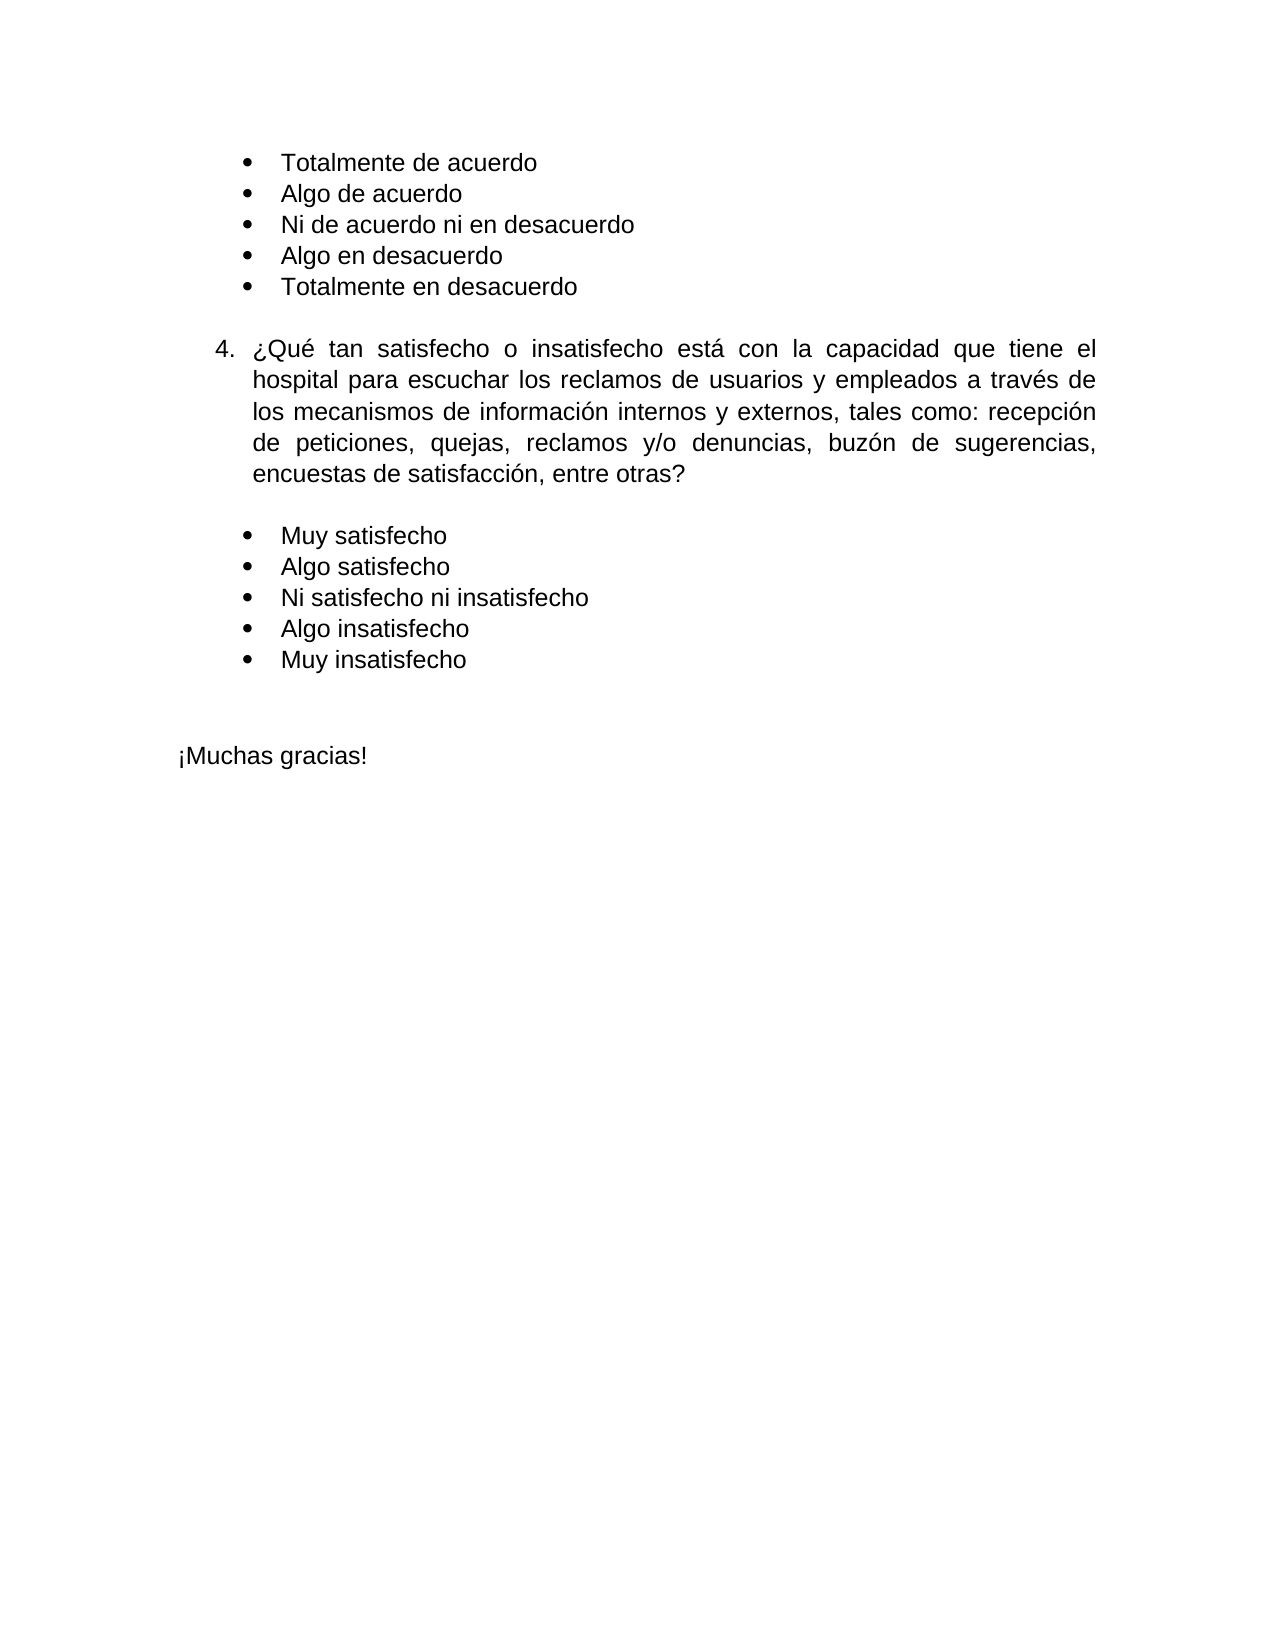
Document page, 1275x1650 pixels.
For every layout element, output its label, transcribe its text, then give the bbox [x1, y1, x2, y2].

list ¿Qué tan satisfecho o insatisfecho está con la capacidad que tiene el hospital para escuchar los reclamos de usuarios y empleados a través de los mecanismos de información internos y externos, tales como: recepción de peticiones, quejas, reclamos y/o denuncias, buzón de sugerencias, encuestas de satisfacción, entre otras? [215, 334, 1098, 487]
list Algo en desacuerdo [243, 241, 1098, 270]
list Totalmente en desacuerdo [243, 272, 1098, 301]
list Muy satisfecho [243, 521, 1098, 549]
list Algo satisfecho [243, 552, 1098, 581]
list Ni satisfecho ni insatisfecho [243, 583, 1098, 612]
list Algo de acuerdo [243, 179, 1098, 208]
list Ni de acuerdo ni en desacuerdo [243, 210, 1098, 239]
list Totalmente de acuerdo [243, 148, 1098, 176]
text ¡Muchas gracias! [177, 741, 1098, 769]
list Algo insatisfecho [243, 614, 1098, 643]
list Muy insatisfecho [243, 645, 1098, 674]
